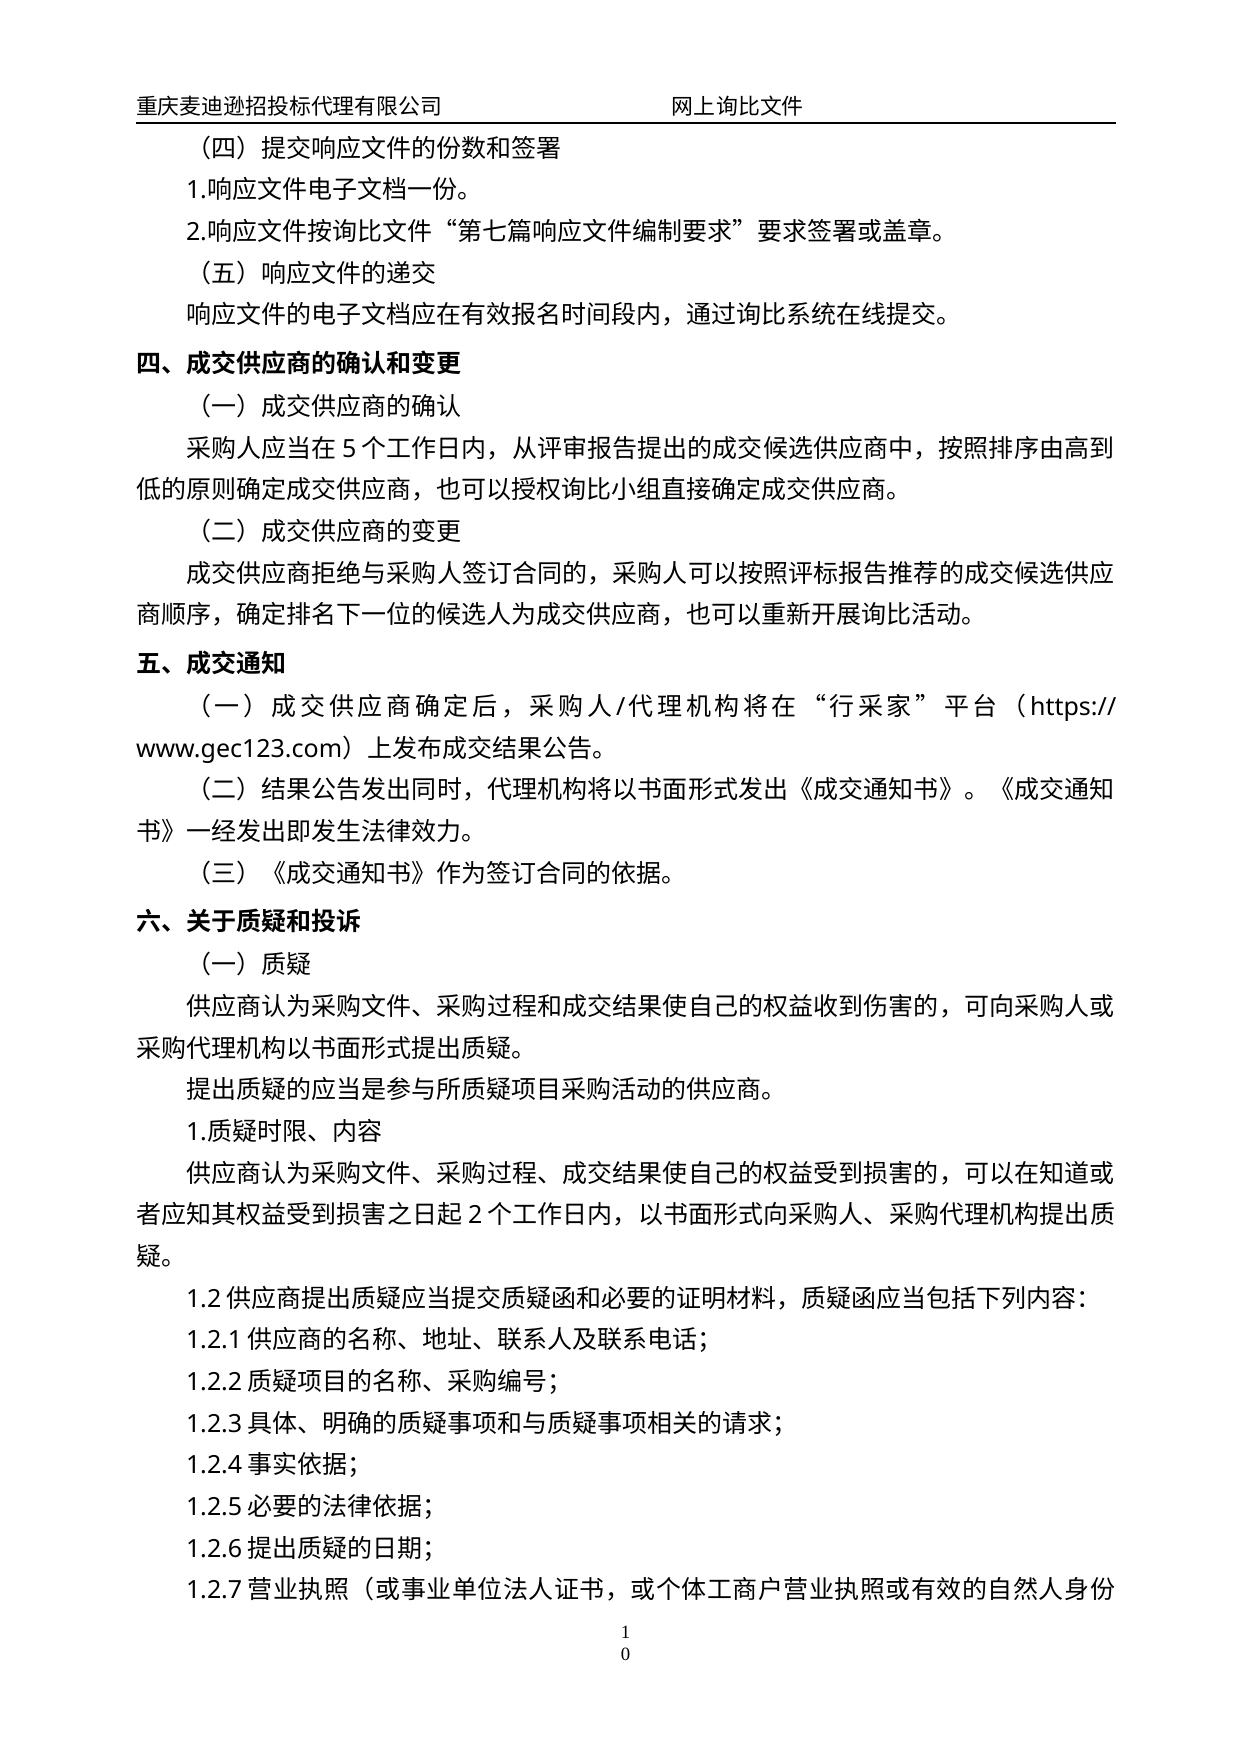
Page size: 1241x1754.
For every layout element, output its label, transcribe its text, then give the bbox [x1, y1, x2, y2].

text 1.2.3具体、明确的质疑事项和与质疑事项相关的请求； [136, 1399, 1116, 1441]
text （二）结果公告发出同时，代理机构将以书面形式发出《成交通知书》。《成交通知书》一经发出即发生法律效力。 [136, 766, 1116, 849]
subtitle 六、关于质疑和投诉 [136, 891, 1116, 941]
text 1.响应文件电子文档一份。 [136, 166, 1116, 207]
text 1.2.1供应商的名称、地址、联系人及联系电话； [136, 1316, 1116, 1357]
text 1.2供应商提出质疑应当提交质疑函和必要的证明材料，质疑函应当包括下列内容： [136, 1274, 1116, 1316]
text 提出质疑的应当是参与所质疑项目采购活动的供应商。 [136, 1066, 1116, 1107]
text 2.响应文件按询比文件“第七篇响应文件编制要求”要求签署或盖章。 [136, 207, 1116, 249]
subtitle 五、成交通知 [136, 632, 1116, 682]
text 采购人应当在5个工作日内，从评审报告提出的成交候选供应商中，按照排序由高到低的原则确定成交供应商，也可以授权询比小组直接确定成交供应商。 [136, 424, 1116, 507]
text 1.2.2质疑项目的名称、采购编号； [136, 1357, 1116, 1399]
text 供应商认为采购文件、采购过程和成交结果使自己的权益收到伤害的，可向采购人或采购代理机构以书面形式提出质疑。 [136, 982, 1116, 1066]
text （一）成交供应商的确认 [136, 382, 1116, 424]
text （四）提交响应文件的份数和签署 [136, 124, 1116, 166]
text 1.质疑时限、内容 [136, 1107, 1116, 1149]
text 供应商认为采购文件、采购过程、成交结果使自己的权益受到损害的，可以在知道或者应知其权益受到损害之日起2个工作日内，以书面形式向采购人、采购代理机构提出质疑。 [136, 1149, 1116, 1274]
text 1.2.4事实依据； [136, 1441, 1116, 1482]
subtitle 四、成交供应商的确认和变更 [136, 332, 1116, 382]
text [136, 1566, 1116, 1607]
text （五）响应文件的递交 [136, 249, 1116, 291]
text 1.2.5必要的法律依据； [136, 1482, 1116, 1524]
text （一）质疑 [136, 941, 1116, 982]
text （三）《成交通知书》作为签订合同的依据。 [136, 849, 1116, 891]
text 成交供应商拒绝与采购人签订合同的，采购人可以按照评标报告推荐的成交候选供应商顺序，确定排名下一位的候选人为成交供应商，也可以重新开展询比活动。 [136, 549, 1116, 632]
text （一）成交供应商确定后，采购人/代理机构将在“行采家”平台（https://www.gec123.com）上发布成交结果公告。 [136, 682, 1116, 766]
text （二）成交供应商的变更 [136, 507, 1116, 549]
text 1.2.6提出质疑的日期； [136, 1524, 1116, 1566]
text 响应文件的电子文档应在有效报名时间段内，通过询比系统在线提交。 [136, 291, 1116, 332]
